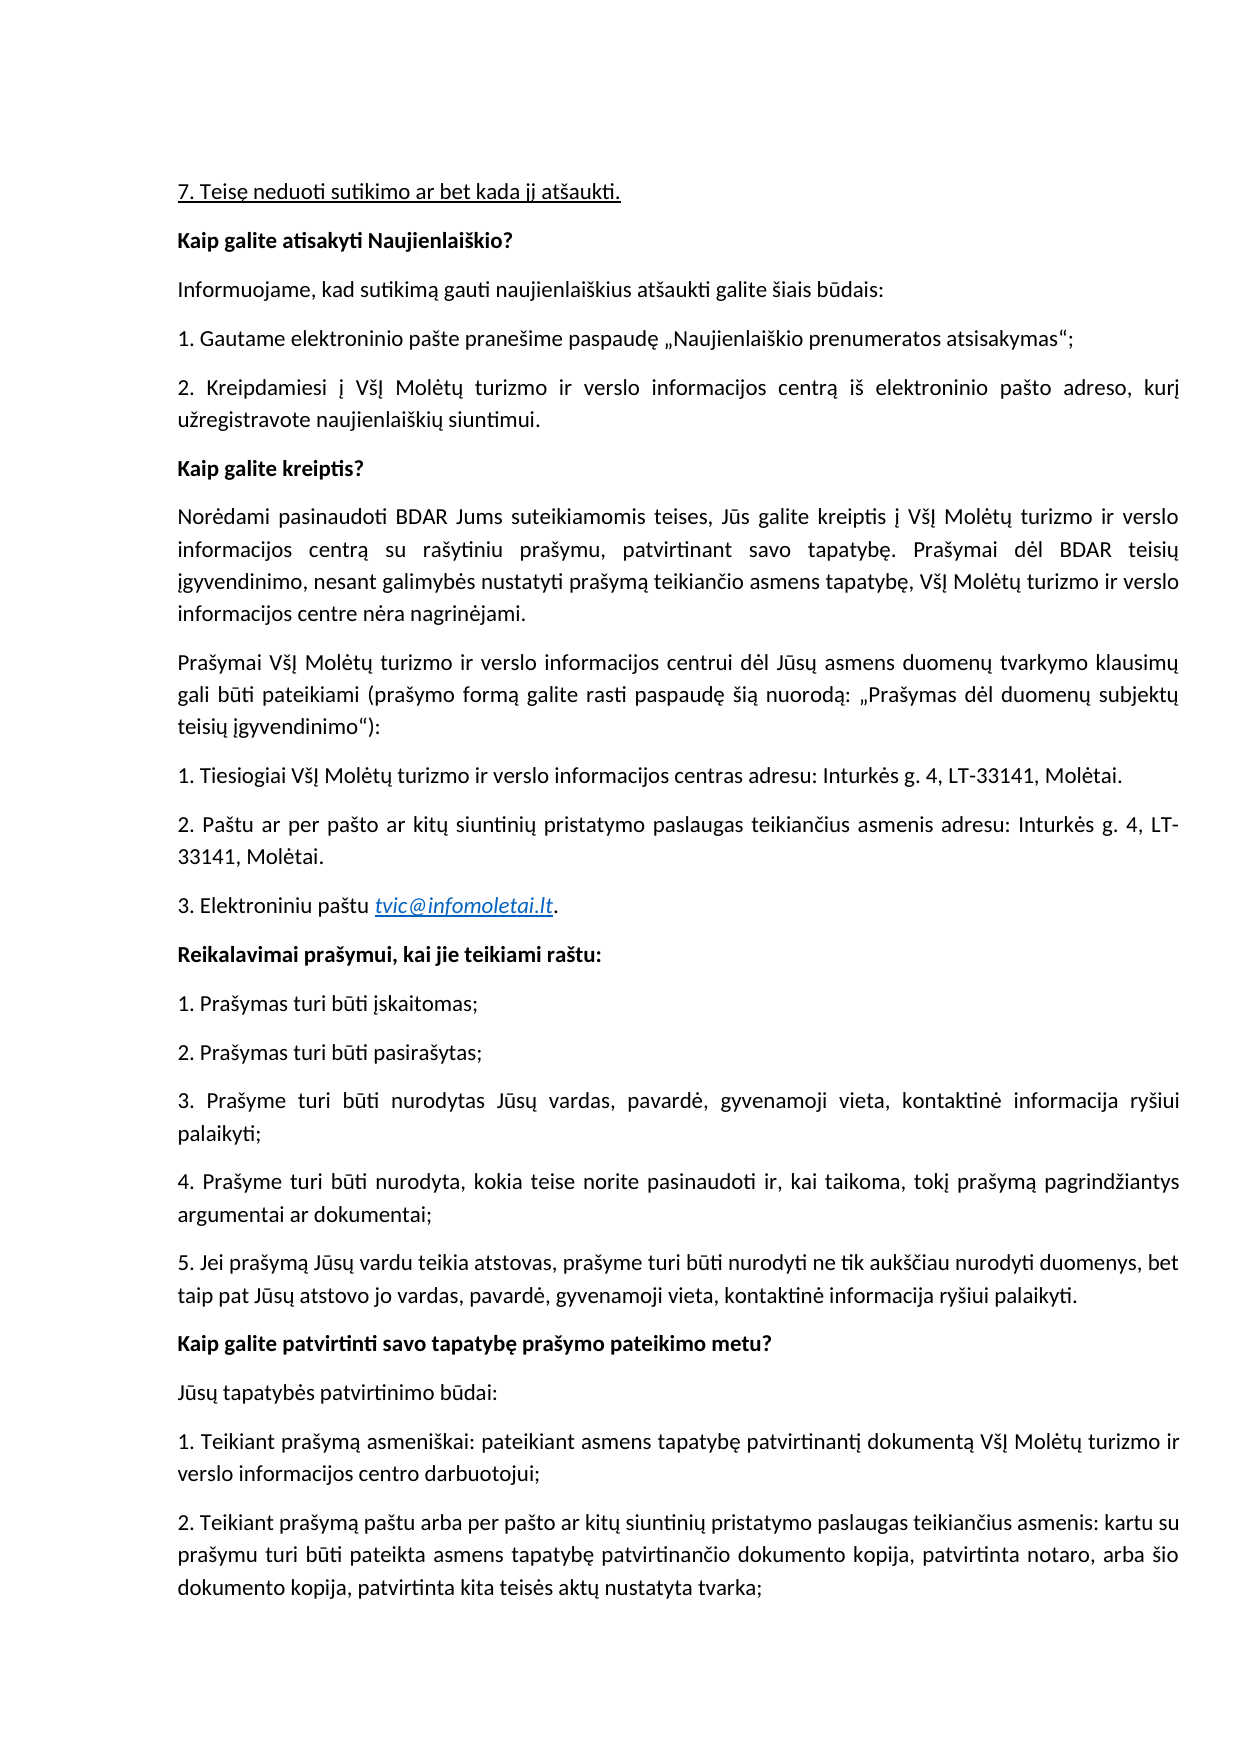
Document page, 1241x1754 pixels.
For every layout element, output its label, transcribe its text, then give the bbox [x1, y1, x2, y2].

text Reikalavimai prašymui, kai jie teikiami raštu: [177, 940, 1181, 968]
text Kaip galite atisakyti Naujienlaiškio? [177, 226, 1181, 254]
text 3. Prašyme turi būti nurodytas Jūsų vardas, pavardė, gyvenamoji vieta, kontaktinė informacija ryšiui palaikyti; [177, 1086, 1181, 1147]
text 4. Prašyme turi būti nurodyta, kokia teise norite pasinaudoti ir, kai taikoma, tokį prašymą pagrindžiantys argumentai ar dokumentai; [177, 1167, 1181, 1228]
text Norėdami pasinaudoti BDAR Jums suteikiamomis teises, Jūs galite kreiptis į VšĮ Molėtų turizmo ir verslo informacijos centrą su rašytiniu prašymu, patvirtinant savo tapatybę. Prašymai dėl BDAR teisių įgyvendinimo, nesant galimybės nustatyti prašymą teikiančio asmens tapatybę, VšĮ Molėtų turizmo ir verslo informacijos centre nėra nagrinėjami. [177, 502, 1181, 627]
text 7. Teisę neduoti sutikimo ar bet kada jį atšaukti. [177, 177, 1181, 205]
text Prašymai VšĮ Molėtų turizmo ir verslo informacijos centrui dėl Jūsų asmens duomenų tvarkymo klausimų gali būti pateikiami (prašymo formą galite rasti paspaudę šią nuorodą: „Prašymas dėl duomenų subjektų teisių įgyvendinimo“): [177, 648, 1181, 740]
text 1. Prašymas turi būti įskaitomas; [177, 989, 1181, 1017]
text 2. Teikiant prašymą paštu arba per pašto ar kitų siuntinių pristatymo paslaugas teikiančius asmenis: kartu su prašymu turi būti pateikta asmens tapatybę patvirtinančio dokumento kopija, patvirtinta notaro, arba šio dokumento kopija, patvirtinta kita teisės aktų nustatyta tvarka; [177, 1508, 1181, 1601]
text 1. Teikiant prašymą asmeniškai: pateikiant asmens tapatybę patvirtinantį dokumentą VšĮ Molėtų turizmo ir verslo informacijos centro darbuotojui; [177, 1427, 1181, 1487]
text 2. Paštu ar per pašto ar kitų siuntinių pristatymo paslaugas teikiančius asmenis adresu: Inturkės g. 4, LT-33141, Molėtai. [177, 810, 1181, 870]
text Jūsų tapatybės patvirtinimo būdai: [177, 1378, 1181, 1406]
text 2. Kreipdamiesi į VšĮ Molėtų turizmo ir verslo informacijos centrą iš elektroninio pašto adreso, kurį užregistravote naujienlaiškių siuntimui. [177, 373, 1181, 433]
text 1. Tiesiogiai VšĮ Molėtų turizmo ir verslo informacijos centras adresu: Inturkės g. 4, LT-33141, Molėtai. [177, 761, 1181, 789]
text 3. Elektroniniu paštu tvic@infomoletai.lt. [177, 891, 1181, 919]
text Kaip galite patvirtinti savo tapatybę prašymo pateikimo metu? [177, 1329, 1181, 1358]
text 2. Prašymas turi būti pasirašytas; [177, 1038, 1181, 1066]
text Informuojame, kad sutikimą gauti naujienlaiškius atšaukti galite šiais būdais: [177, 275, 1181, 303]
text 5. Jei prašymą Jūsų vardu teikia atstovas, prašyme turi būti nurodyti ne tik aukščiau nurodyti duomenys, bet taip pat Jūsų atstovo jo vardas, pavardė, gyvenamoji vieta, kontaktinė informacija ryšiui palaikyti. [177, 1248, 1181, 1309]
text Kaip galite kreiptis? [177, 454, 1181, 482]
text 1. Gautame elektroninio pašte pranešime paspaudę „Naujienlaiškio prenumeratos atsisakymas“; [177, 324, 1181, 352]
